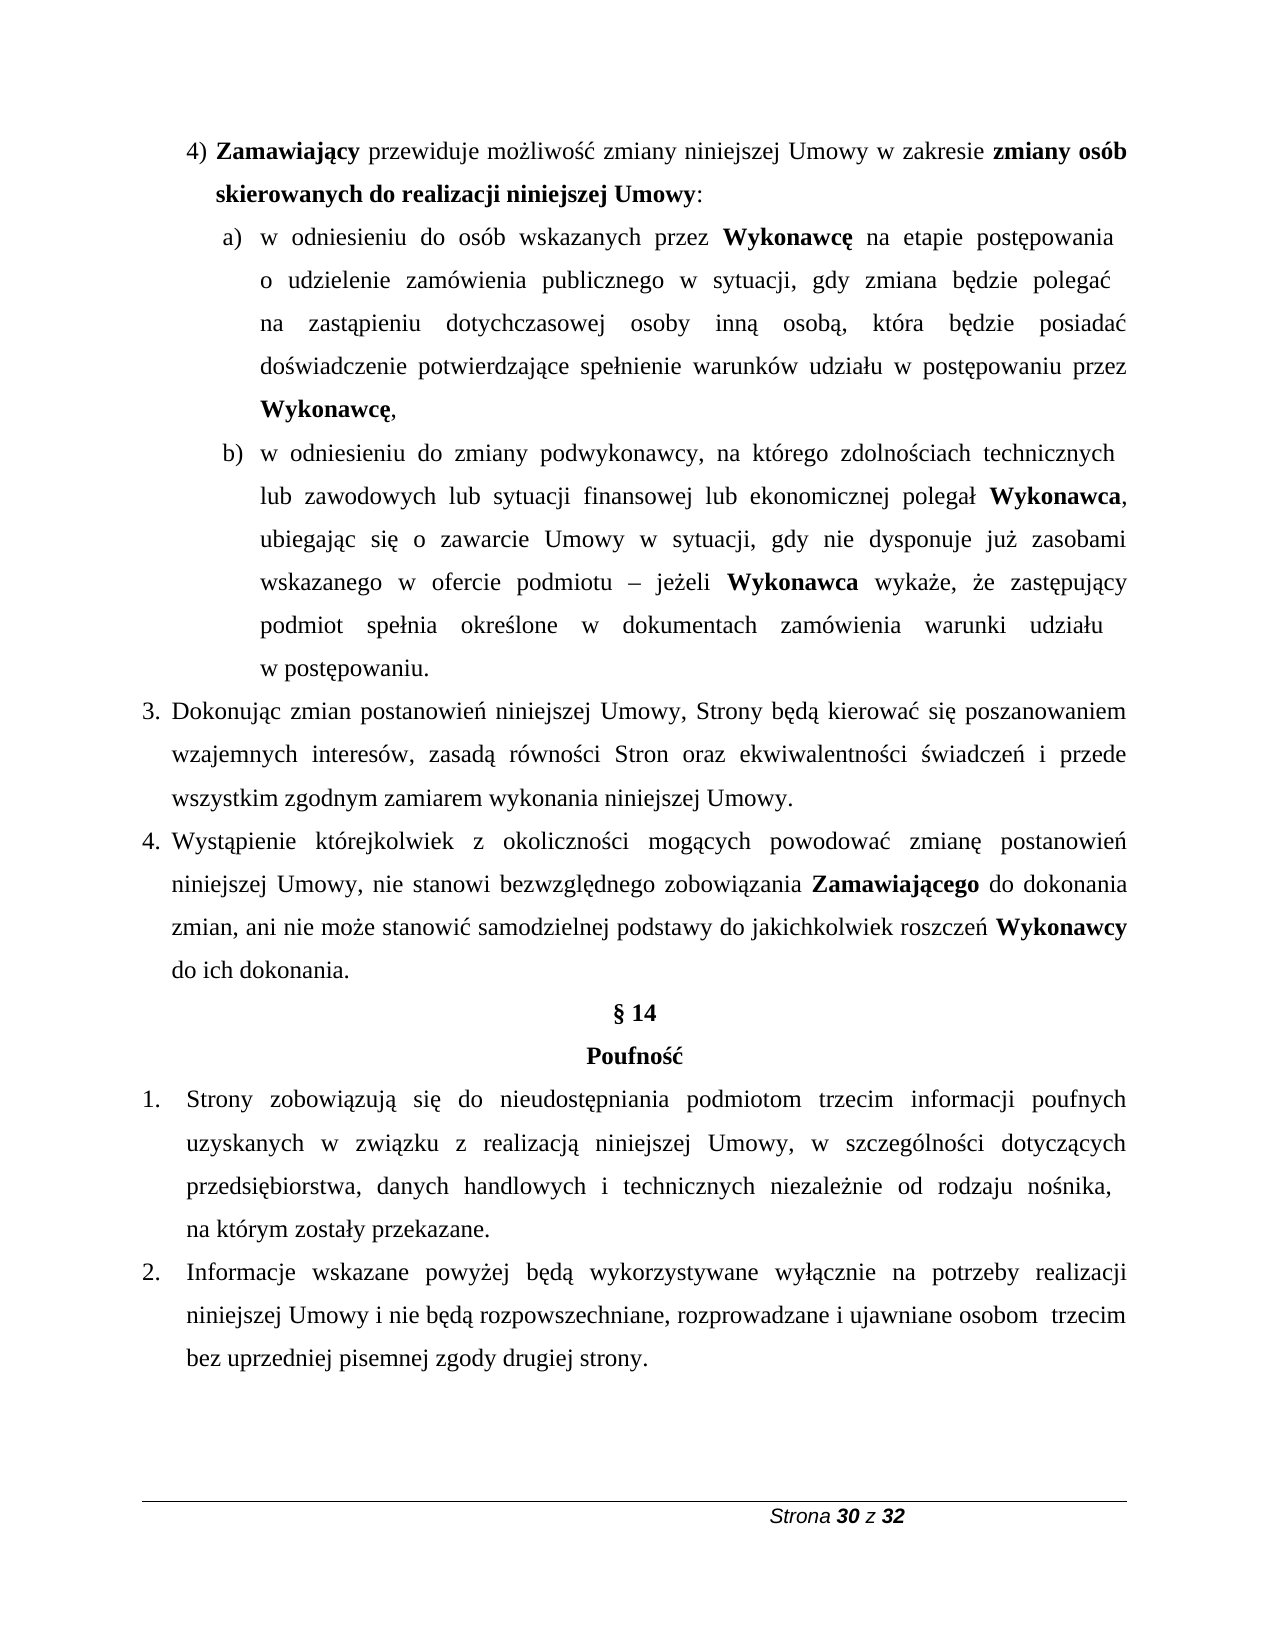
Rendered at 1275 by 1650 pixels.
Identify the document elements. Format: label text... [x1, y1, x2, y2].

list Wystąpienie którejkolwiek z okoliczności mogących powodować zmianę postanowień niniejszej Umowy, nie stanowi bezwzględnego zobowiązania Zamawiającego do dokonania zmian, ani nie może stanowić samodzielnej podstawy do jakichkolwiek roszczeń Wykonawcy do ich dokonania. [142, 826, 1127, 984]
text § 14 [142, 998, 1127, 1027]
list Strony zobowiązują się do nieudostępniania podmiotom trzecim informacji poufnych uzyskanych w związku z realizacją niniejszej Umowy, w szczególności dotyczących przedsiębiorstwa, danych handlowych i technicznych niezależnie od rodzaju nośnika, na którym zostały przekazane. [142, 1084, 1127, 1243]
list Dokonując zmian postanowień niniejszej Umowy, Strony będą kierować się poszanowaniem wzajemnych interesów, zasadą równości Stron oraz ekwiwalentności świadczeń i przede wszystkim zgodnym zamiarem wykonania niniejszej Umowy. [142, 696, 1127, 811]
list w odniesieniu do zmiany podwykonawcy, na którego zdolnościach technicznych lub zawodowych lub sytuacji finansowej lub ekonomicznej polegał Wykonawca, ubiegając się o zawarcie Umowy w sytuacji, gdy nie dysponuje już zasobami wskazanego w ofercie podmiotu – jeżeli Wykonawca wykaże, że zastępujący podmiot spełnia określone w dokumentach zamówienia warunki udziału w postępowaniu. [222, 438, 1127, 682]
list Zamawiający przewiduje możliwość zmiany niniejszej Umowy w zakresie zmiany osób skierowanych do realizacji niniejszej Umowy: [186, 136, 1127, 208]
list w odniesieniu do osób wskazanych przez Wykonawcę na etapie postępowania o udzielenie zamówienia publicznego w sytuacji, gdy zmiana będzie polegać na zastąpieniu dotychczasowej osoby inną osobą, która będzie posiadać doświadczenie potwierdzające spełnienie warunków udziału w postępowaniu przez Wykonawcę, [222, 222, 1127, 423]
text Poufność [142, 1041, 1127, 1070]
list Informacje wskazane powyżej będą wykorzystywane wyłącznie na potrzeby realizacji niniejszej Umowy i nie będą rozpowszechniane, rozprowadzane i ujawniane osobom trzecim bez uprzedniej pisemnej zgody drugiej strony. [142, 1257, 1127, 1372]
